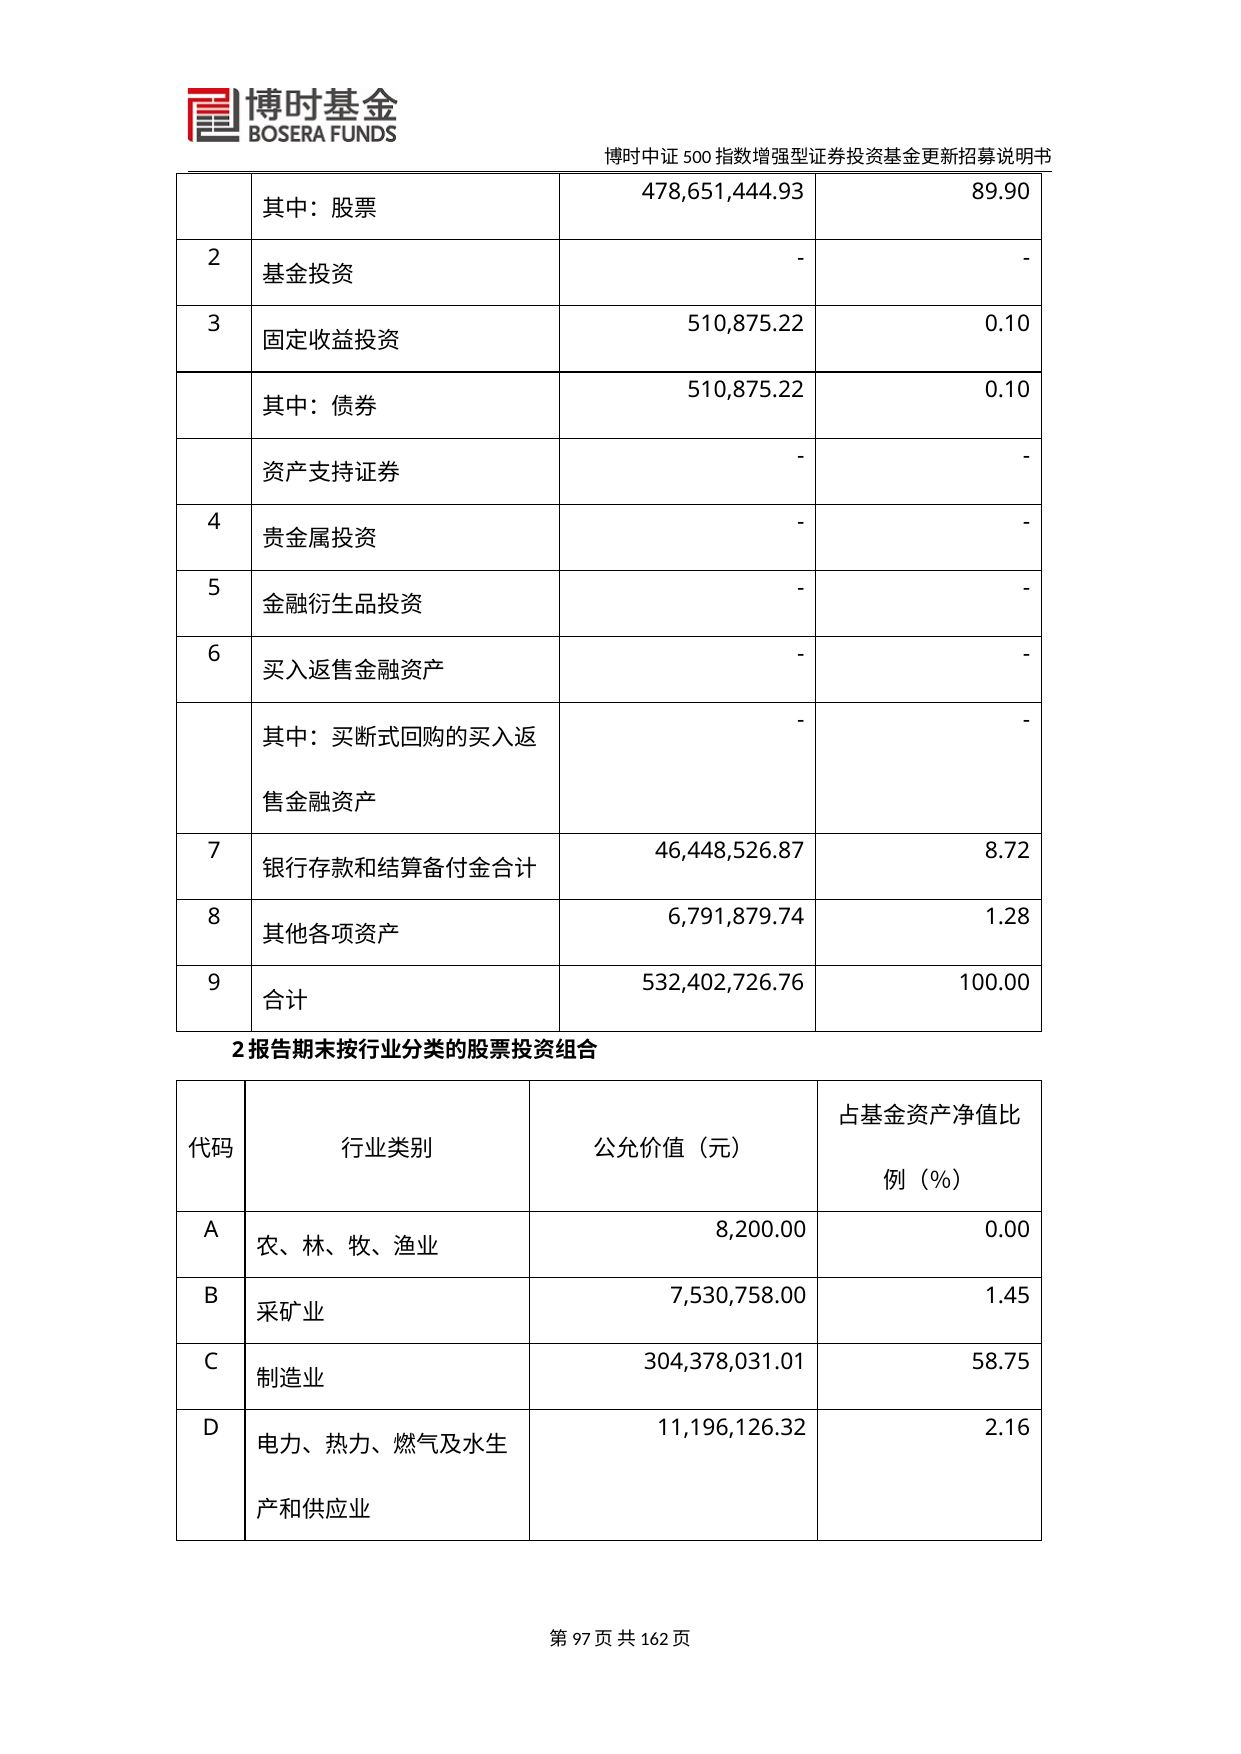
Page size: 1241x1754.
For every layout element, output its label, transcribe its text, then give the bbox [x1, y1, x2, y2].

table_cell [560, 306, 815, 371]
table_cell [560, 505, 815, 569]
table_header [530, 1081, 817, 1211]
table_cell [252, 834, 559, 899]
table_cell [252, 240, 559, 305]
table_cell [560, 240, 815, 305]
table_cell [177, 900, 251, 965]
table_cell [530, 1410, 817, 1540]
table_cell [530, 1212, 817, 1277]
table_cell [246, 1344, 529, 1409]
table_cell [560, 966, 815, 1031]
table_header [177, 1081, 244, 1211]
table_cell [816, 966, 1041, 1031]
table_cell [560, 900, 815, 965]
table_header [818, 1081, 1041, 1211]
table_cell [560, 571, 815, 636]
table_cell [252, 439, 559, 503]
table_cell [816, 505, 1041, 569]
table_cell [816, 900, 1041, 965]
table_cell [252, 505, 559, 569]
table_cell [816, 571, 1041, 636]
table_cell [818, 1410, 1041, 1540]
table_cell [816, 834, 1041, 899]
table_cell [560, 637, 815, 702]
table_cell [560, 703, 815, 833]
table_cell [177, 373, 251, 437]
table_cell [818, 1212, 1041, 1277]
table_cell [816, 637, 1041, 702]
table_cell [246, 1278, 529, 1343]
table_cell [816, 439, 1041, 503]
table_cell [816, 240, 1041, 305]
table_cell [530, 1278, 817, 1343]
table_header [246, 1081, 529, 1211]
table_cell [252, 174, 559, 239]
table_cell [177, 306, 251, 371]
picture [187, 88, 398, 142]
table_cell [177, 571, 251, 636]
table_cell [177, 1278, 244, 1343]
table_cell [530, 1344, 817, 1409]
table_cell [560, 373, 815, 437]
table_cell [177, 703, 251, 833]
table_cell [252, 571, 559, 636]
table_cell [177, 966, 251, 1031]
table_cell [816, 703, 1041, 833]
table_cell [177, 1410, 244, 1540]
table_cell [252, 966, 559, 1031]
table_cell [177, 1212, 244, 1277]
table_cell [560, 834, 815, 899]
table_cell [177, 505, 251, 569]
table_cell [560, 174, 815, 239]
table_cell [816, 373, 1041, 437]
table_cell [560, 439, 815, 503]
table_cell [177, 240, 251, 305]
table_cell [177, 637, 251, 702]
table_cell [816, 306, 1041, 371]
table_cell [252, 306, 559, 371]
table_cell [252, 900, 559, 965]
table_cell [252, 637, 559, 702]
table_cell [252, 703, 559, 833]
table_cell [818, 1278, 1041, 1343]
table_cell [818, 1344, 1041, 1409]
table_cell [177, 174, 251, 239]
text 2报告期末按行业分类的股票投资组合 [188, 1032, 1052, 1064]
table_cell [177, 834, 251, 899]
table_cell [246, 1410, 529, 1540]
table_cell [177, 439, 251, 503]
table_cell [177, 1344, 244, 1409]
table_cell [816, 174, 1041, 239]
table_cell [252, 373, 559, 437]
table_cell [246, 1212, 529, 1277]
